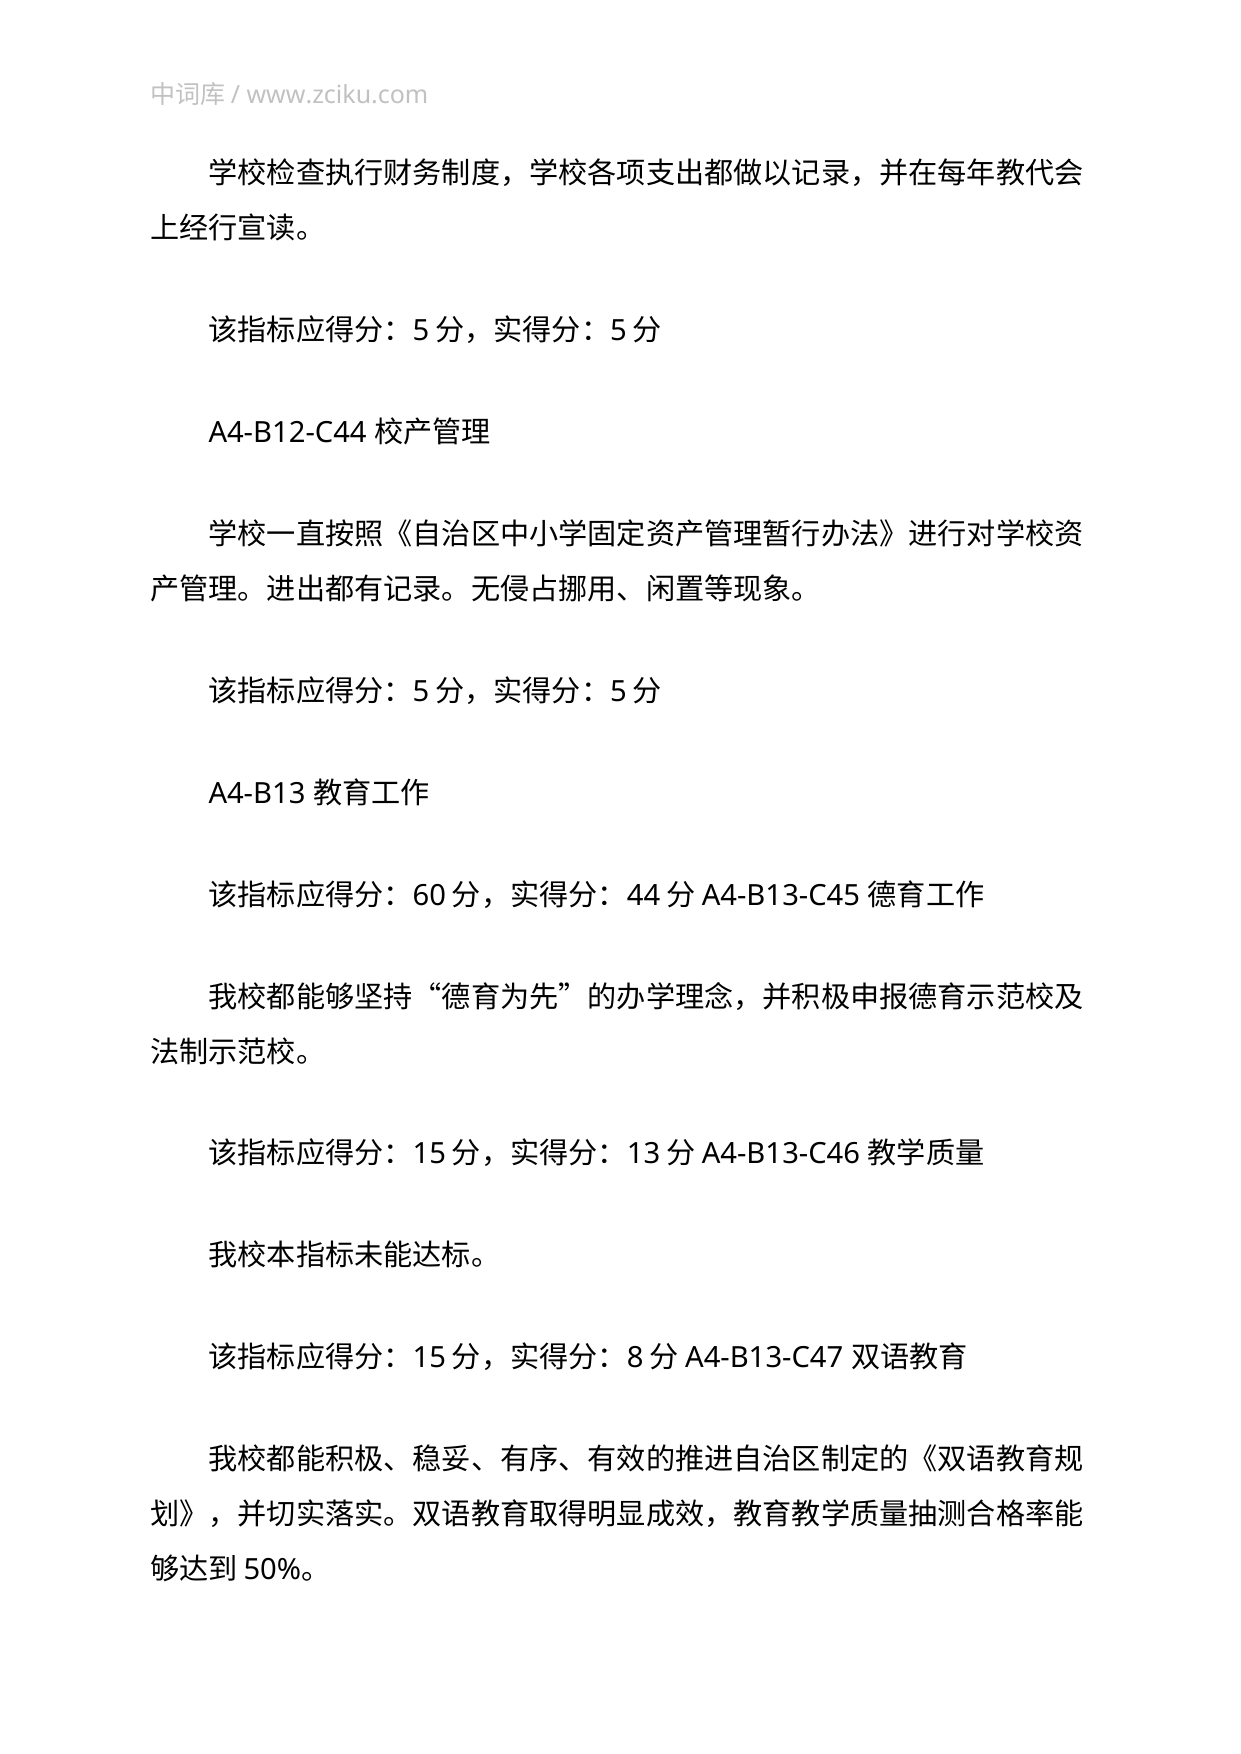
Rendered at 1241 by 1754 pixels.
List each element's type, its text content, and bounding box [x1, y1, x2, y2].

text 学校检查执行财务制度，学校各项支出都做以记录，并在每年教代会上经行宣读。 [150, 150, 1090, 247]
text A4-B13 教育工作 [150, 769, 1090, 812]
text 该指标应得分：5分，实得分：5分 [150, 667, 1090, 710]
text 我校都能够坚持“德育为先”的办学理念，并积极申报德育示范校及法制示范校。 [150, 973, 1090, 1070]
text A4-B12-C44 校产管理 [150, 409, 1090, 451]
text 我校本指标未能达标。 [150, 1232, 1090, 1274]
text 我校都能积极、稳妥、有序、有效的推进自治区制定的《双语教育规划》，并切实落实。双语教育取得明显成效，教育教学质量抽测合格率能够达到50%。 [150, 1436, 1090, 1588]
text 该指标应得分：15分，实得分：8分 A4-B13-C47 双语教育 [150, 1334, 1090, 1376]
text 该指标应得分：5分，实得分：5分 [150, 307, 1090, 349]
text 该指标应得分：60分，实得分：44分 A4-B13-C45 德育工作 [150, 871, 1090, 914]
text 该指标应得分：15分，实得分：13分 A4-B13-C46 教学质量 [150, 1130, 1090, 1172]
text 学校一直按照《自治区中小学固定资产管理暂行办法》进行对学校资产管理。进出都有记录。无侵占挪用、闲置等现象。 [150, 511, 1090, 608]
